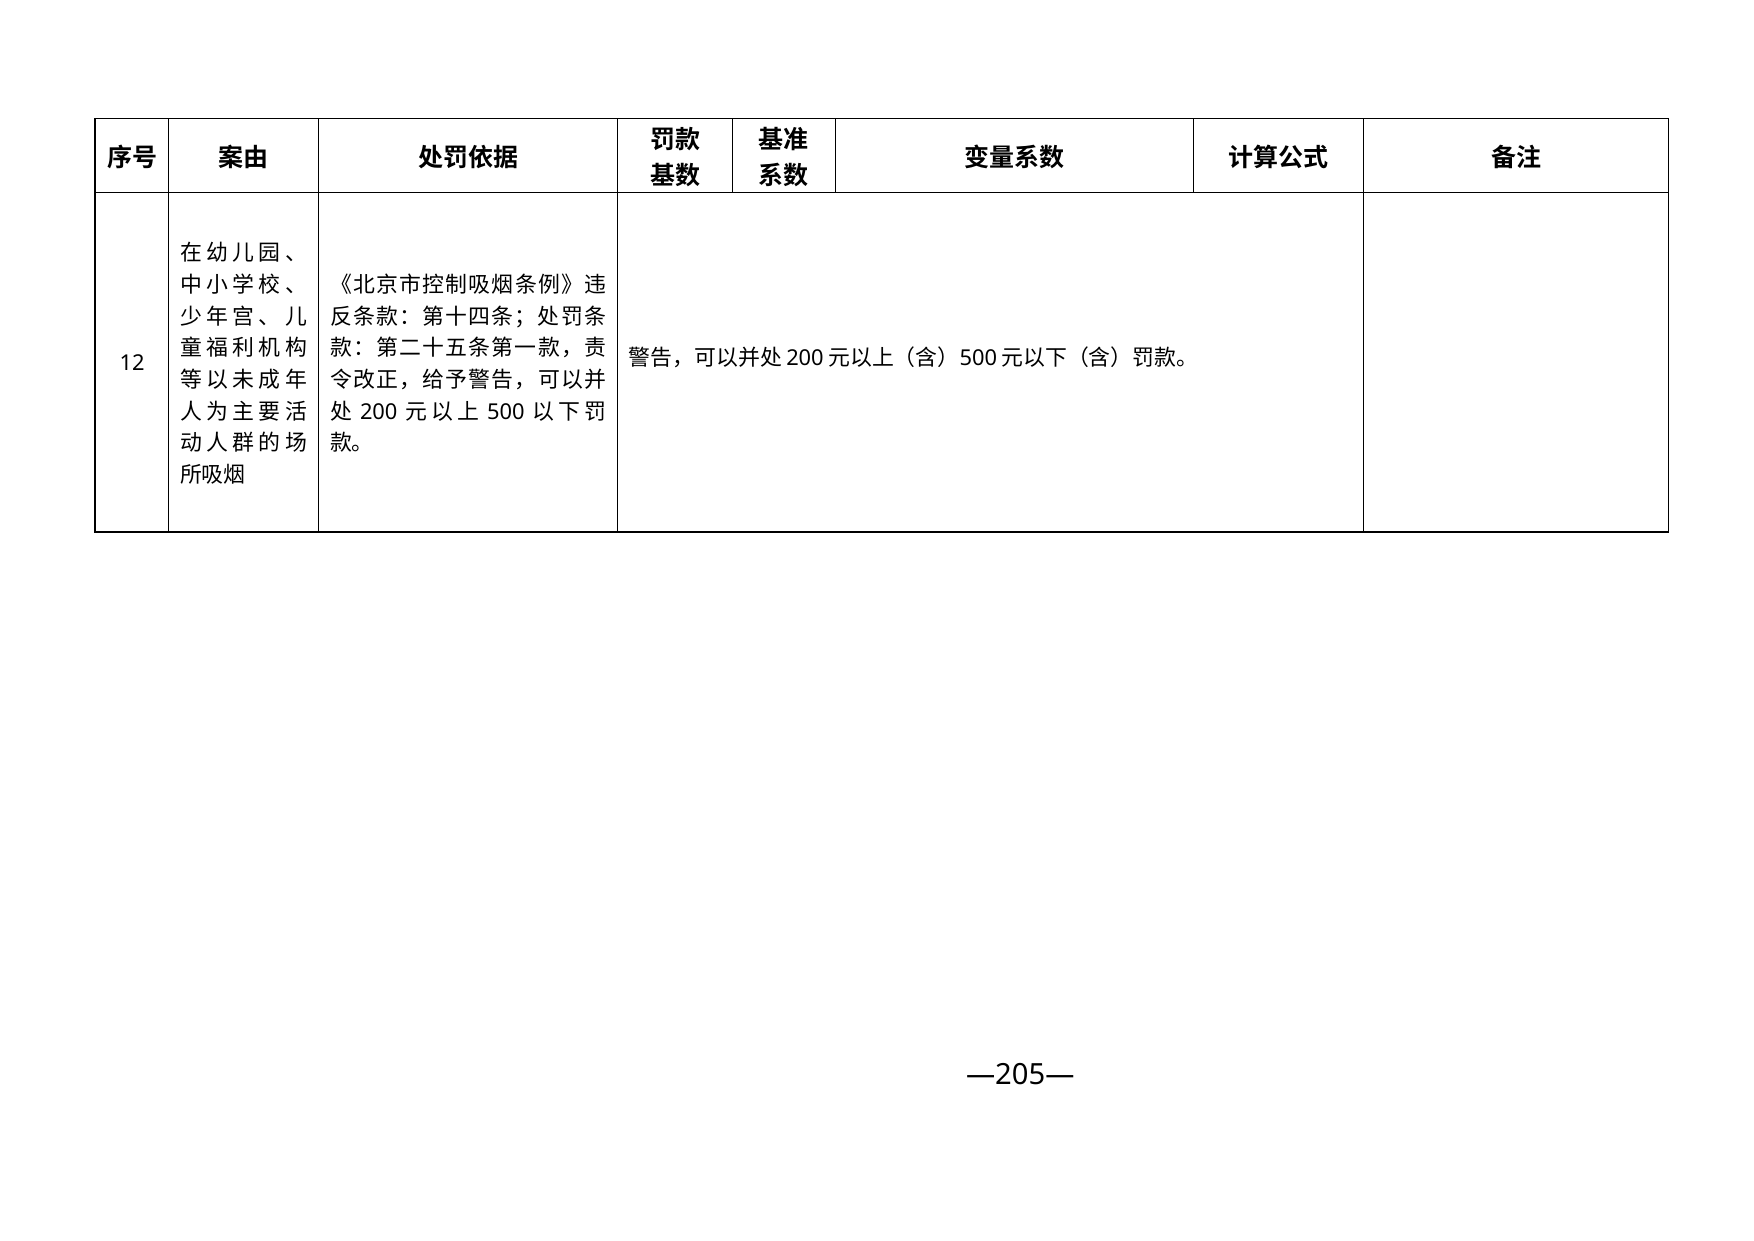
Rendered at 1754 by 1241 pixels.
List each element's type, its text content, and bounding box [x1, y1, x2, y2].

table_header 处罚依据 [319, 119, 617, 192]
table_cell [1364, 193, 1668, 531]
table_header 罚款 基数 [618, 119, 732, 192]
table_header 案由 [169, 119, 318, 192]
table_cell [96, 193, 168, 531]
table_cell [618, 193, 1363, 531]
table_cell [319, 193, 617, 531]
table_header 序号 [96, 119, 168, 192]
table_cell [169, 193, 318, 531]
table_header 备注 [1364, 119, 1668, 192]
table_header 计算公式 [1194, 119, 1363, 192]
table_header 基准 系数 [733, 119, 835, 192]
table_header 变量系数 [836, 119, 1193, 192]
